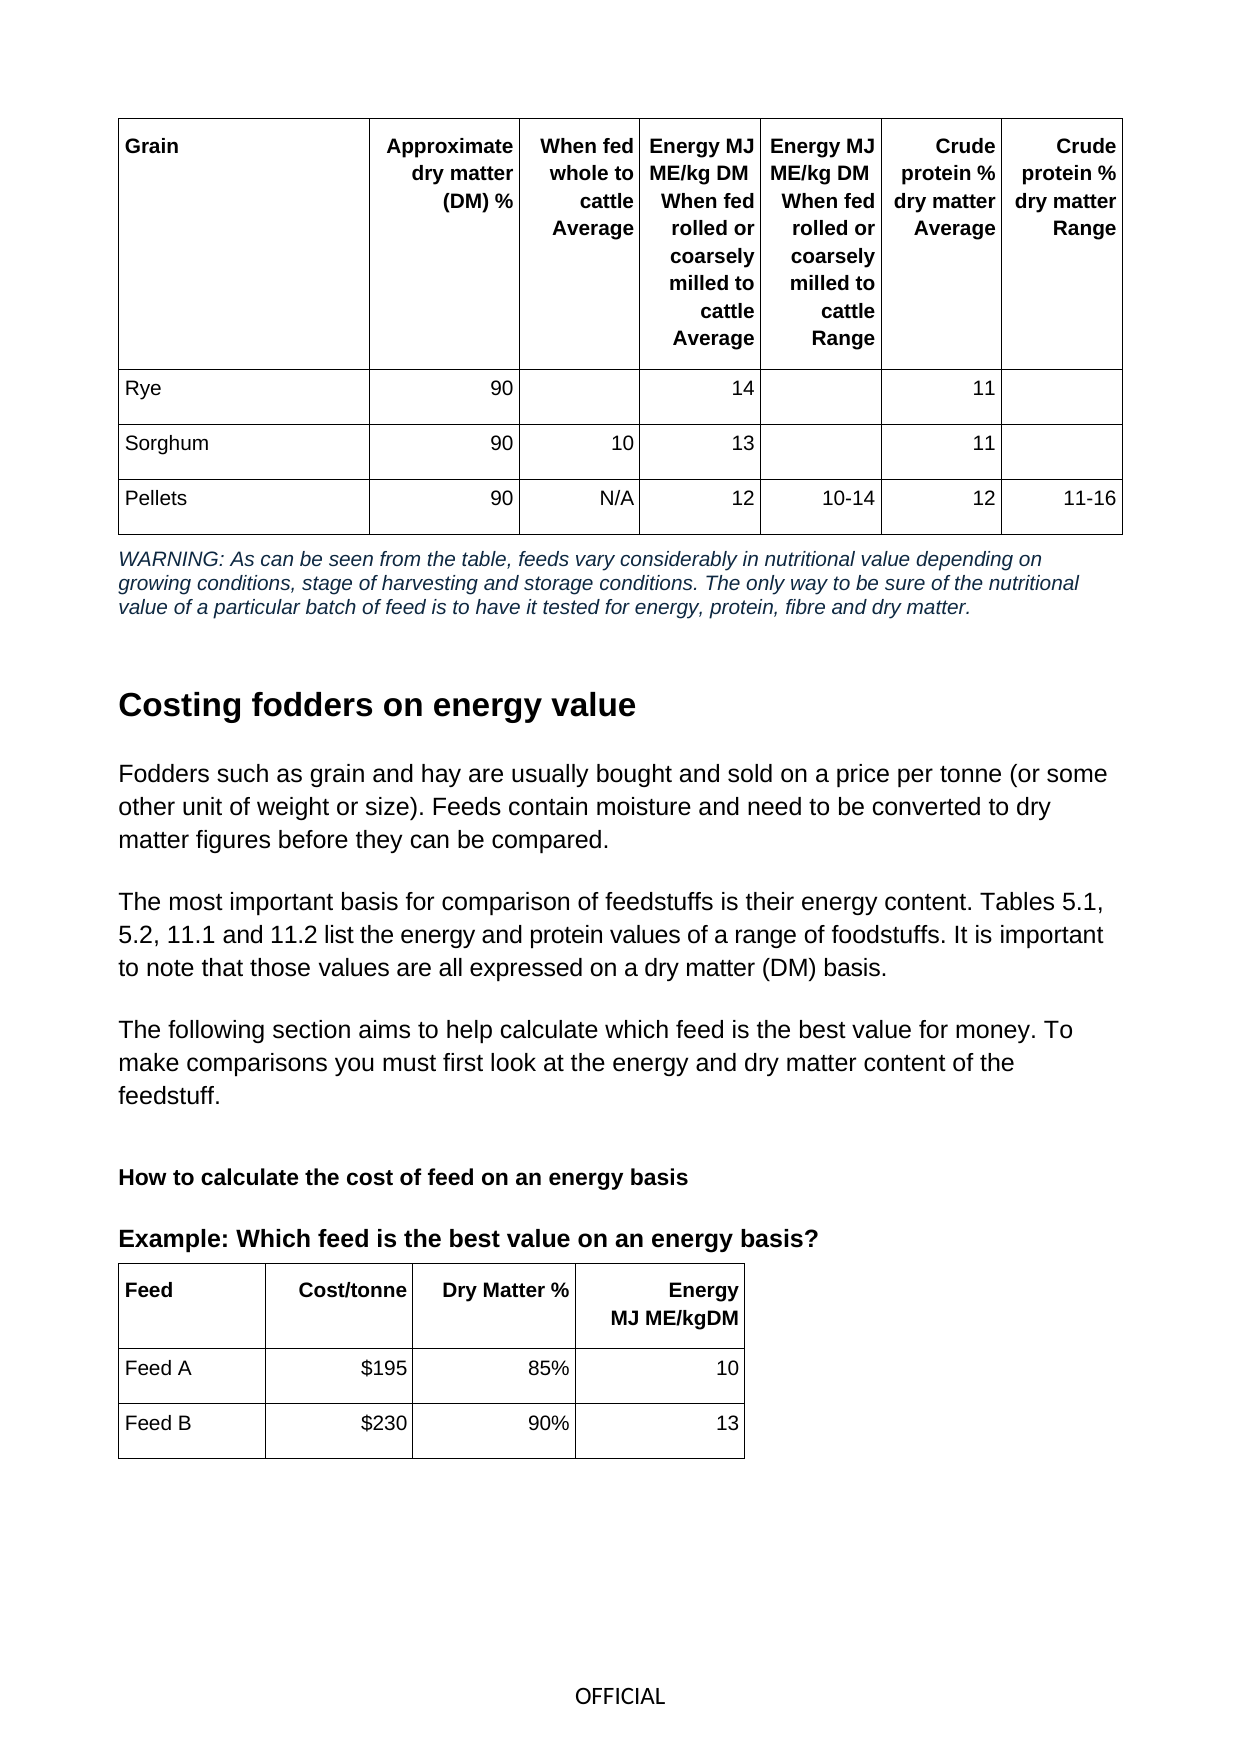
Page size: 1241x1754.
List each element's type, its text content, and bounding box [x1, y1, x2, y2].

subtitle How to calculate the cost of feed on an energy basis [118, 1164, 1122, 1191]
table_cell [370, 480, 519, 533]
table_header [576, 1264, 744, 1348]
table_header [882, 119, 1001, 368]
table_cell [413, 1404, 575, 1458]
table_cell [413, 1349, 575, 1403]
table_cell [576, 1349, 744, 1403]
subtitle Example: Which feed is the best value on an energy basis? [118, 1224, 1122, 1252]
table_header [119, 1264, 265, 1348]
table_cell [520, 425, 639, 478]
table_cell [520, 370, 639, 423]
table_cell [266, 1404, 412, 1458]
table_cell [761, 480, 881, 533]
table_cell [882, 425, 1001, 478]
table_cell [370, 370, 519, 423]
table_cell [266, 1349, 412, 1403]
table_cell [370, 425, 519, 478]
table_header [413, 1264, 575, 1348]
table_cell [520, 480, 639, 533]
subtitle Costing fodders on energy value [118, 686, 1122, 724]
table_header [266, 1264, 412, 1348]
text The most important basis for comparison of feedstuffs is their energy content. Tables 5.1, 5.2, 11.1 and 11.2 list the energy and protein values of a range of foodstuffs. It is important to note that those values are all expressed on a dry matter (DM) basis. [118, 887, 1122, 982]
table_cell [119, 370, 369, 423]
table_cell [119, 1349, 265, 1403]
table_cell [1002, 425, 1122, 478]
text Fodders such as grain and hay are usually bought and sold on a price per tonne (or some other unit of weight or size). Feeds contain moisture and need to be converted to dry matter figures before they can be compared. [118, 759, 1122, 854]
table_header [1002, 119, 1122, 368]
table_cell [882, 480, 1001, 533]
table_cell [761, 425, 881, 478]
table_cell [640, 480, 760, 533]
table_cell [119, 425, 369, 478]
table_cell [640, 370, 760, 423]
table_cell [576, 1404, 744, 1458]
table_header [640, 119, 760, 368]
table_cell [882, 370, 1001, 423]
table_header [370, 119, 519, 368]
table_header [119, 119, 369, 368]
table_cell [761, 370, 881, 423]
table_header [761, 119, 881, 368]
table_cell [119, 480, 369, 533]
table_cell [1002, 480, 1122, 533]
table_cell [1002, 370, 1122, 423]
text WARNING: As can be seen from the table, feeds vary considerably in nutritional value depending on growing conditions, stage of harvesting and storage conditions. The only way to be sure of the nutritional value of a particular batch of feed is to have it tested for energy, protein, fibre and dry matter. [118, 547, 1122, 619]
text The following section aims to help calculate which feed is the best value for money. To make comparisons you must first look at the energy and dry matter content of the feedstuff. [118, 1015, 1122, 1110]
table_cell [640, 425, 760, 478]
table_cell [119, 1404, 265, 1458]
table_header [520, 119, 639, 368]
